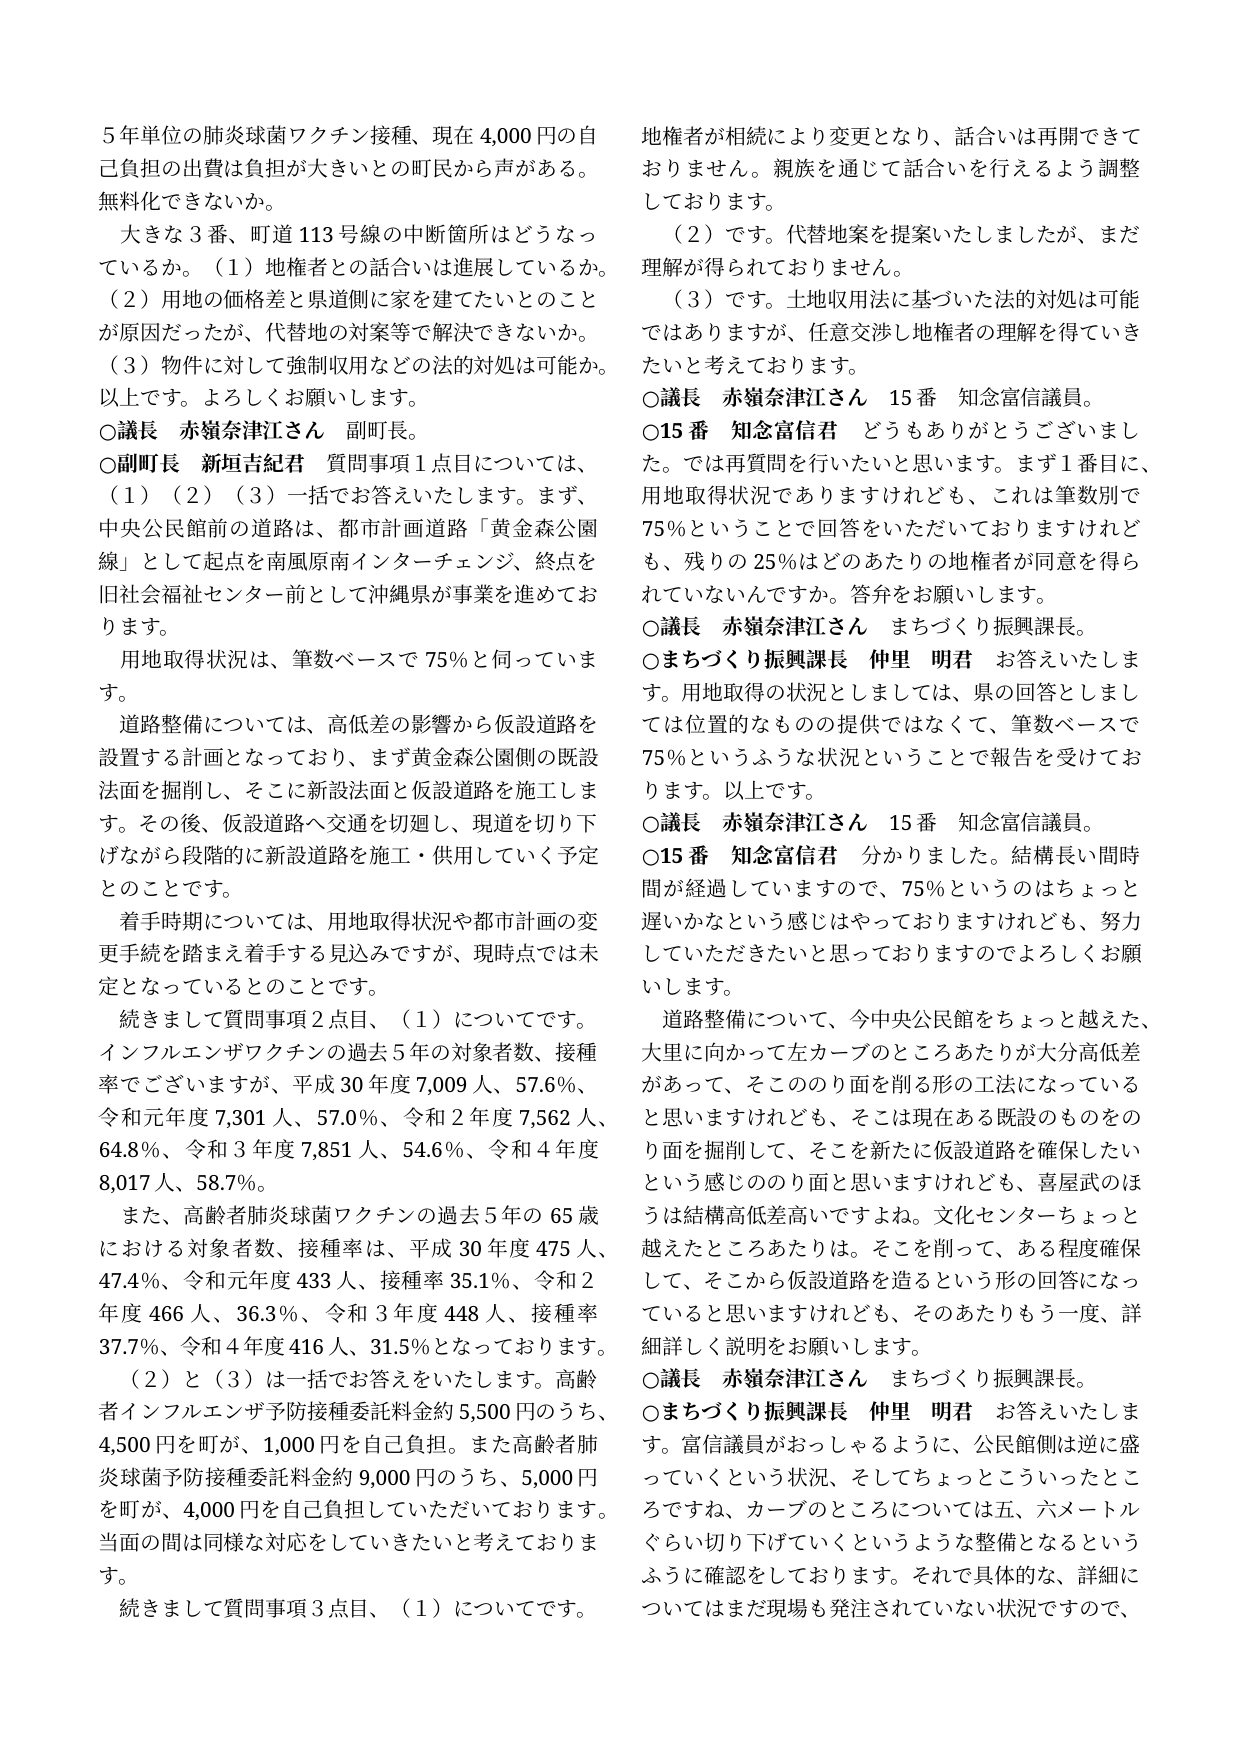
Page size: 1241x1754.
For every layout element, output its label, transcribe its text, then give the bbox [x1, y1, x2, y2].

text 続きまして質問事項３点目、（１）についてです。地権者が相続により変更となり、話合いは再開できておりません。親族を通じて話合いを行えるよう調整しております。 [642, 119, 1142, 217]
text 用地取得状況は、筆数ベースで75％と伺っています。 [99, 642, 599, 707]
text 道路整備については、高低差の影響から仮設道路を設置する計画となっており、まず黄金森公園側の既設法面を掘削し、そこに新設法面と仮設道路を施工します。その後、仮設道路へ交通を切廻し、現道を切り下げながら段階的に新設道路を施工・供用していく予定とのことです。 [99, 707, 599, 904]
text 着手時期については、用地取得状況や都市計画の変更手続を踏まえ着手する見込みですが、現時点では未定となっているとのことです。 [99, 904, 599, 1002]
text また、高齢者肺炎球菌ワクチンの過去５年の65歳における対象者数、接種率は、平成30年度475人、47.4％、令和元年度433人、接種率35.1％、令和２年度466人、36.3％、令和３年度448人、接種率37.7％、令和４年度416人、31.5％となっております。 [99, 1198, 599, 1362]
text 続きまして質問事項３点目、（１）についてです。地権者が相続により変更となり、話合いは再開できておりません。親族を通じて話合いを行えるよう調整しております。 [99, 1591, 599, 1623]
text ○議長 赤嶺奈津江さん まちづくり振興課長。 [642, 609, 1142, 642]
text （３）です。土地収用法に基づいた法的対処は可能ではありますが、任意交渉し地権者の理解を得ていきたいと考えております。 [642, 282, 1142, 380]
text ○議長 赤嶺奈津江さん 15番 知念富信議員。 [642, 806, 1142, 838]
text ○議長 赤嶺奈津江さん まちづくり振興課長。 [642, 1362, 1142, 1394]
text ○副町長 新垣吉紀君 質問事項１点目については、（１）（２）（３）一括でお答えいたします。まず、中央公民館前の道路は、都市計画道路「黄金森公園線」として起点を南風原南インターチェンジ、終点を旧社会福祉センター前として沖縄県が事業を進めております。 [99, 446, 599, 642]
text ○15番 知念富信君 分かりました。結構長い間時間が経過していますので、75％というのはちょっと遅いかなという感じはやっておりますけれども、努力していただきたいと思っておりますのでよろしくお願いします。 [642, 838, 1142, 1002]
text 続きまして質問事項２点目、（１）についてです。インフルエンザワクチンの過去５年の対象者数、接種率でございますが、平成30年度7,009人、57.6％、令和元年度7,301人、57.0％、令和２年度7,562人、64.8％、令和３年度7,851人、54.6％、令和４年度8,017人、58.7％。 [99, 1002, 599, 1198]
text （２）と（３）は一括でお答えをいたします。高齢者インフルエンザ予防接種委託料金約5,500円のうち、4,500円を町が、1,000円を自己負担。また高齢者肺炎球菌予防接種委託料金約9,000円のうち、5,000円を町が、4,000円を自己負担していただいております。当面の間は同様な対応をしていきたいと考えております。 [99, 1362, 599, 1591]
text ○議長 赤嶺奈津江さん 副町長。 [99, 413, 599, 446]
text ○議長 赤嶺奈津江さん 15番 知念富信議員。 [642, 380, 1142, 413]
text 大きな３番、町道113号線の中断箇所はどうなっているか。（１）地権者との話合いは進展しているか。（２）用地の価格差と県道側に家を建てたいとのことが原因だったが、代替地の対案等で解決できないか。（３）物件に対して強制収用などの法的対処は可能か。以上です。よろしくお願いします。 [99, 217, 599, 413]
text ○15番 知念富信君 どうもありがとうございました。では再質問を行いたいと思います。まず１番目に、用地取得状況でありますけれども、これは筆数別で75％ということで回答をいただいておりますけれども、残りの25％はどのあたりの地権者が同意を得られていないんですか。答弁をお願いします。 [642, 413, 1142, 609]
text ○まちづくり振興課長 仲里 明君 お答えいたします。用地取得の状況としましては、県の回答としましては位置的なものの提供ではなくて、筆数ベースで75％というふうな状況ということで報告を受けております。以上です。 [642, 642, 1142, 806]
text （２）です。代替地案を提案いたしましたが、まだ理解が得られておりません。 [642, 217, 1142, 282]
text 道路整備について、今中央公民館をちょっと越えた、大里に向かって左カーブのところあたりが大分高低差があって、そこののり面を削る形の工法になっていると思いますけれども、そこは現在ある既設のものをのり面を掘削して、そこを新たに仮設道路を確保したいという感じののり面と思いますけれども、喜屋武のほうは結構高低差高いですよね。文化センターちょっと越えたところあたりは。そこを削って、ある程度確保して、そこから仮設道路を造るという形の回答になっていると思いますけれども、そのあたりもう一度、詳細詳しく説明をお願いします。 [642, 1002, 1142, 1362]
